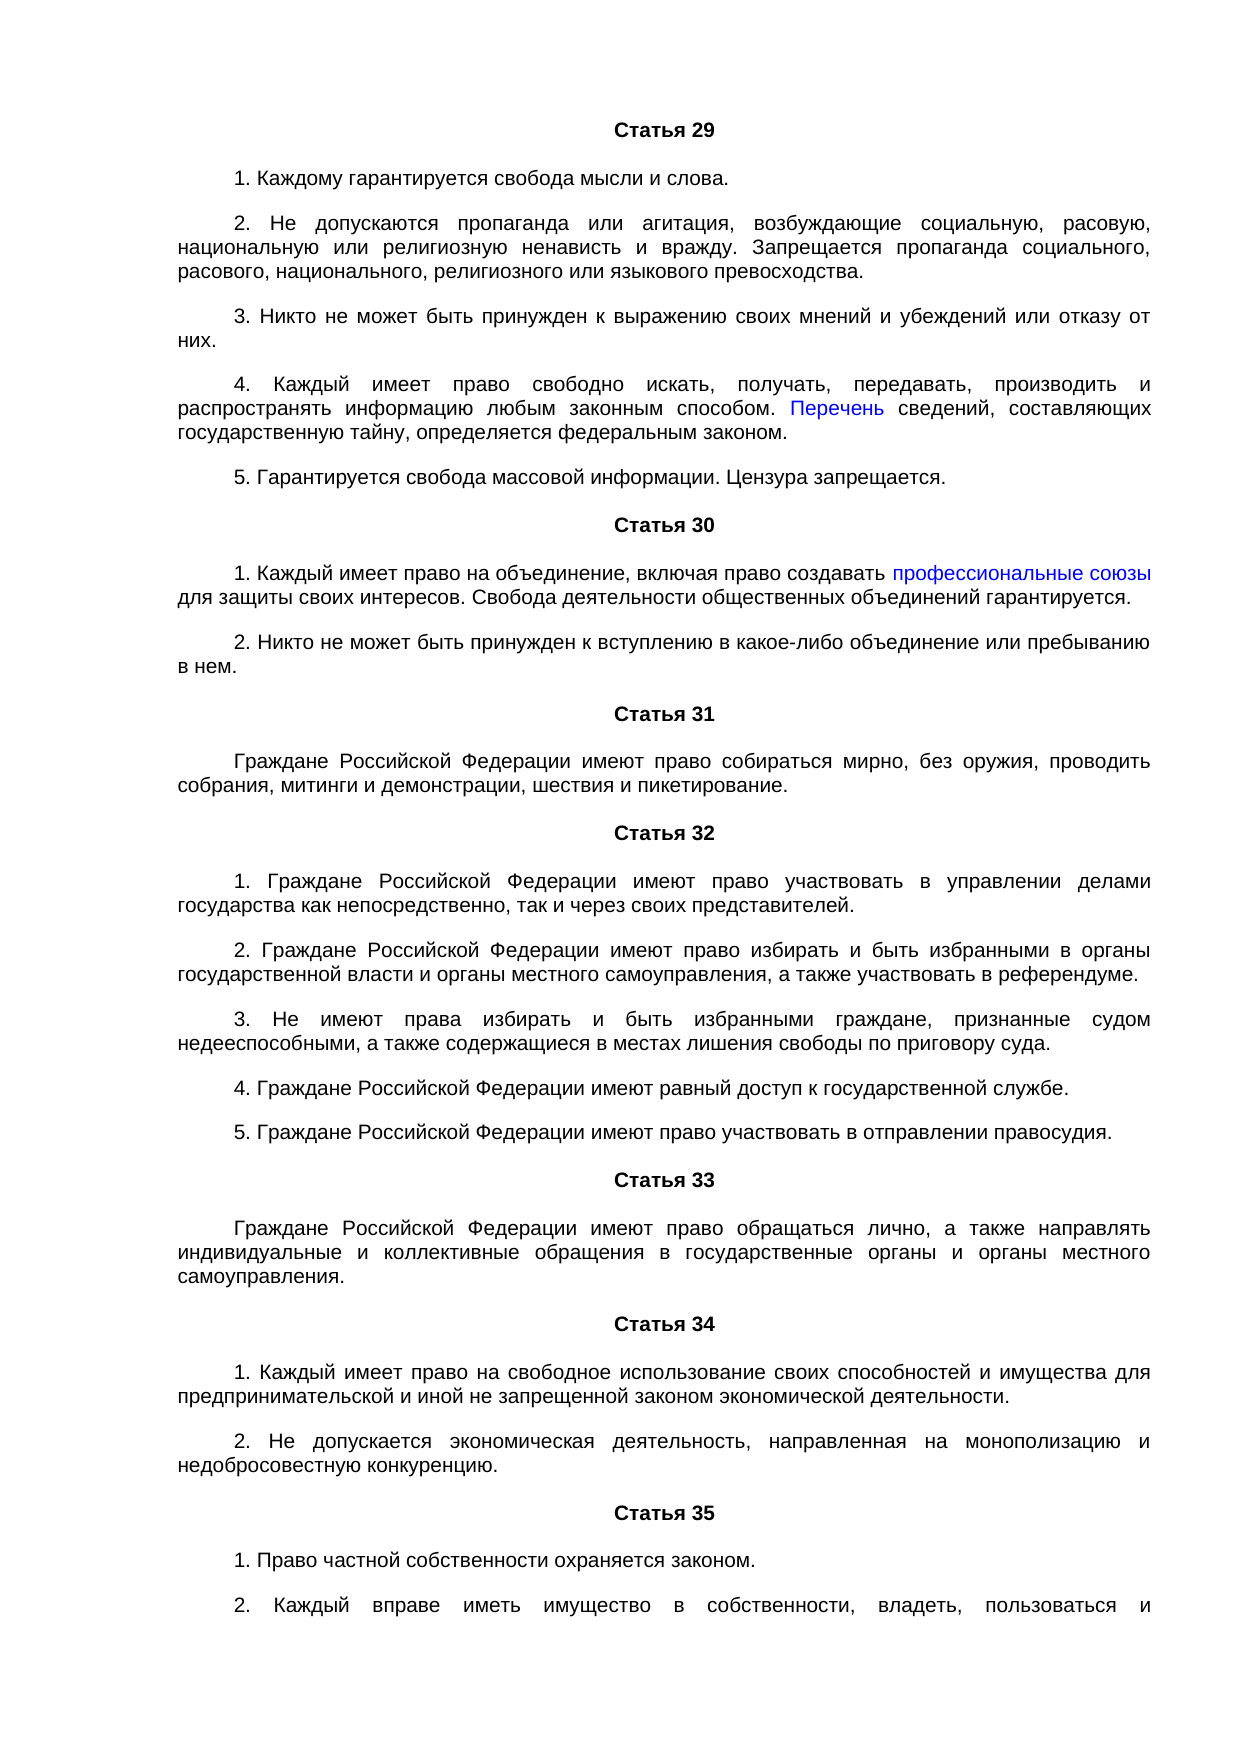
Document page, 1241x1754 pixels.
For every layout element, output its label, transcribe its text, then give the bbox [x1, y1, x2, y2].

text Граждане Российской Федерации имеют право обращаться лично, а также направлять индивидуальные и коллективные обращения в государственные органы и органы местного самоуправления. [177, 1216, 1152, 1288]
text 1. Каждый имеет право на объединение, включая право создавать профессиональные союзы для защиты своих интересов. Свобода деятельности общественных объединений гарантируется. [177, 561, 1152, 609]
text 5. Граждане Российской Федерации имеют право участвовать в отправлении правосудия. [177, 1120, 1152, 1144]
text Граждане Российской Федерации имеют право собираться мирно, без оружия, проводить собрания, митинги и демонстрации, шествия и пикетирование. [177, 749, 1152, 797]
text 1. Каждому гарантируется свобода мысли и слова. [177, 166, 1152, 190]
text 2. Не допускается экономическая деятельность, направленная на монополизацию и недобросовестную конкуренцию. [177, 1428, 1152, 1476]
text 4. Граждане Российской Федерации имеют равный доступ к государственной службе. [177, 1075, 1152, 1099]
title Статья 35 [177, 1500, 1152, 1524]
text 3. Никто не может быть принужден к выражению своих мнений и убеждений или отказу от них. [177, 303, 1152, 351]
text 2. Не допускаются пропаганда или агитация, возбуждающие социальную, расовую, национальную или религиозную ненависть и вражду. Запрещается пропаганда социального, расового, национального, религиозного или языкового превосходства. [177, 211, 1152, 283]
text 3. Не имеют права избирать и быть избранными граждане, признанные судом недееспособными, а также содержащиеся в местах лишения свободы по приговору суда. [177, 1007, 1152, 1054]
title Статья 31 [177, 701, 1152, 725]
title Статья 29 [177, 118, 1152, 142]
title Статья 32 [177, 821, 1152, 845]
text 2. Никто не может быть принужден к вступлению в какое-либо объединение или пребыванию в нем. [177, 629, 1152, 677]
text 5. Гарантируется свобода массовой информации. Цензура запрещается. [177, 465, 1152, 489]
text 4. Каждый имеет право свободно искать, получать, передавать, производить и распространять информацию любым законным способом. Перечень сведений, составляющих государственную тайну, определяется федеральным законом. [177, 372, 1152, 444]
text 1. Право частной собственности охраняется законом. [177, 1548, 1152, 1572]
title Статья 33 [177, 1168, 1152, 1192]
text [177, 1593, 1152, 1617]
text 1. Граждане Российской Федерации имеют право участвовать в управлении делами государства как непосредственно, так и через своих представителей. [177, 869, 1152, 917]
text 1. Каждый имеет право на свободное использование своих способностей и имущества для предпринимательской и иной не запрещенной законом экономической деятельности. [177, 1360, 1152, 1408]
title Статья 34 [177, 1312, 1152, 1336]
title Статья 30 [177, 513, 1152, 537]
text 2. Граждане Российской Федерации имеют право избирать и быть избранными в органы государственной власти и органы местного самоуправления, а также участвовать в референдуме. [177, 938, 1152, 986]
